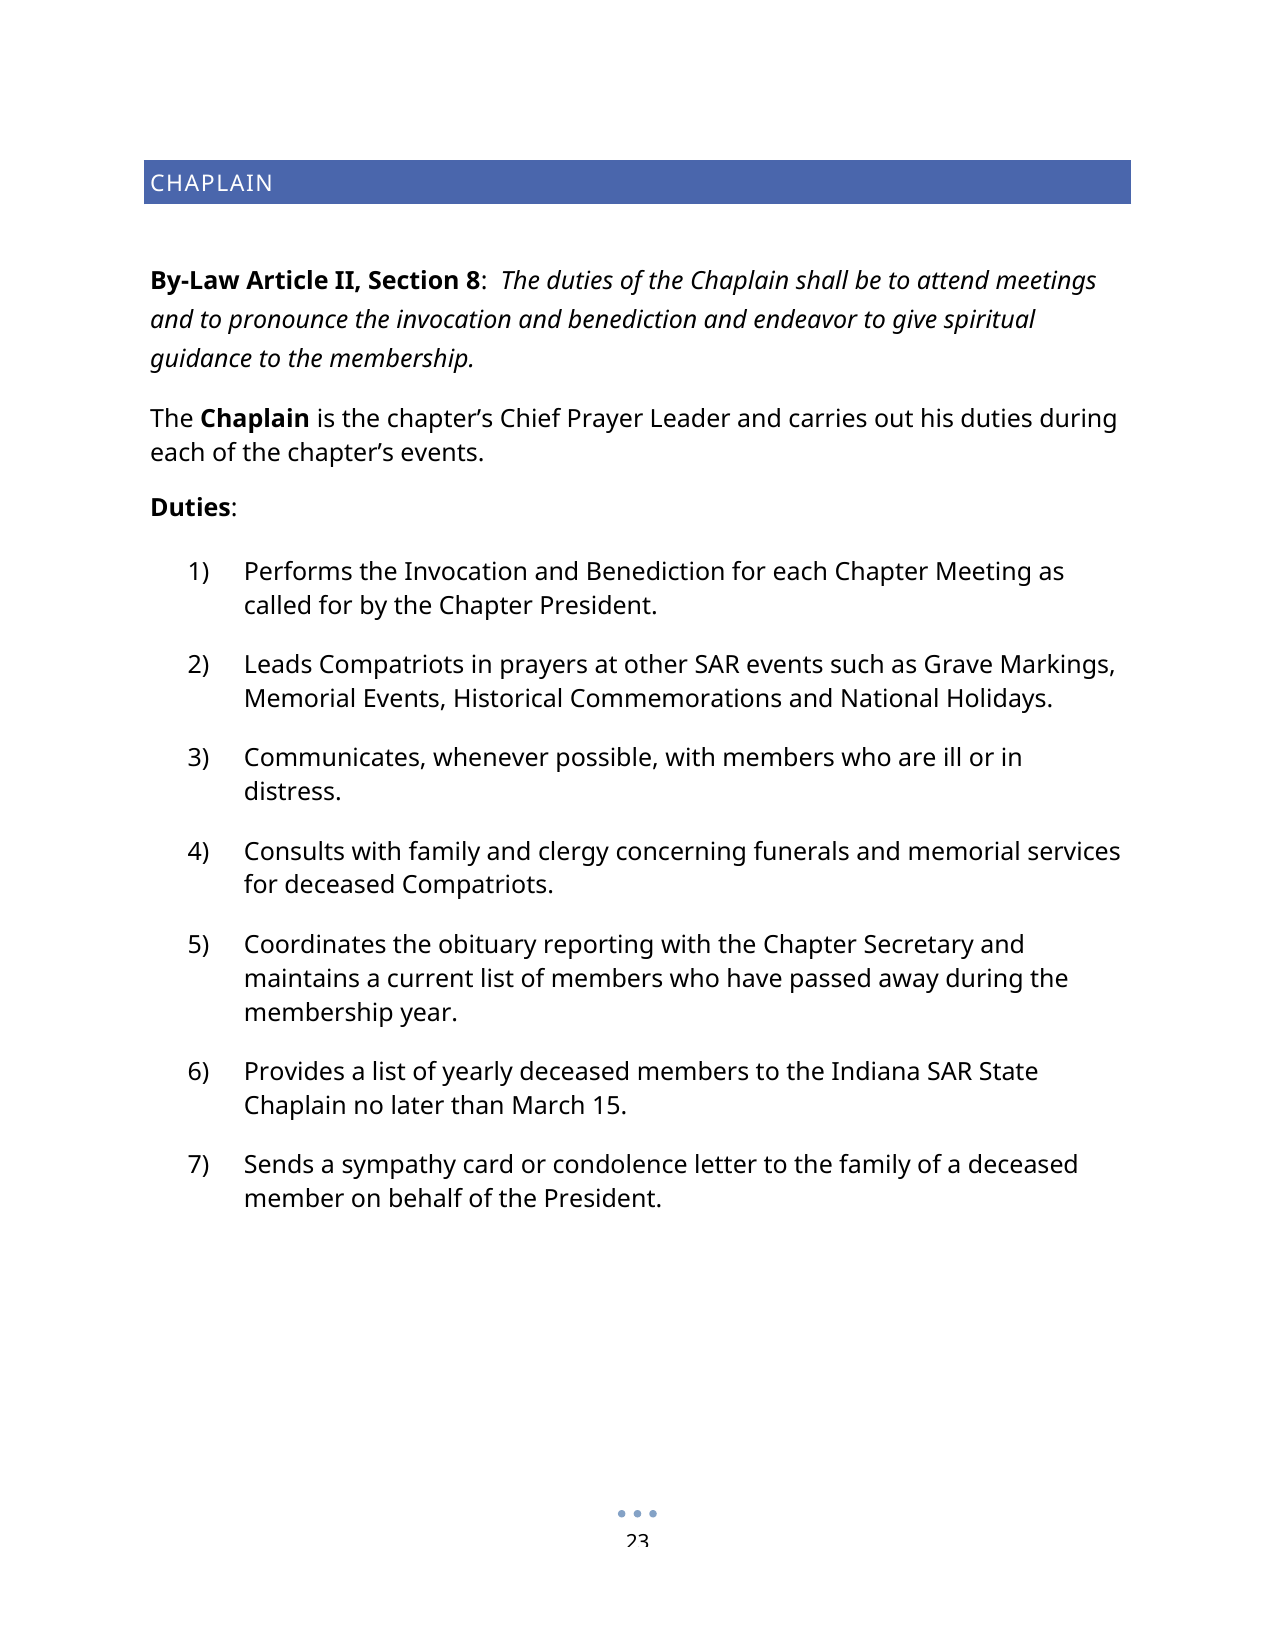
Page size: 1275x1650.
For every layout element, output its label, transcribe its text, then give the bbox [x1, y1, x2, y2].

list Consults with family and clergy concerning funerals and memorial services for deceased Compatriots. [187, 833, 1125, 901]
subtitle Chaplain [150, 167, 1125, 198]
list Provides a list of yearly deceased members to the Indiana SAR State Chaplain no later than March 15. [187, 1053, 1125, 1122]
list Communicates, whenever possible, with members who are ill or in distress. [187, 740, 1125, 808]
list Coordinates the obituary reporting with the Chapter Secretary and maintains a current list of members who have passed away during the membership year. [187, 926, 1125, 1028]
text The Chaplain is the chapter’s Chief Prayer Leader and carries out his duties during each of the chapter’s events. [150, 401, 1125, 469]
text By-Law Article II, Section 8: The duties of the Chaplain shall be to attend meetings and to pronounce the invocation and benediction and endeavor to give spiritual guidance to the membership. [150, 262, 1125, 375]
list Performs the Invocation and Benediction for each Chapter Meeting as called for by the Chapter President. [187, 554, 1125, 622]
text Duties: [150, 489, 1125, 524]
list Leads Compatriots in prayers at other SAR events such as Grave Markings, Memorial Events, Historical Commemorations and National Holidays. [187, 647, 1125, 715]
list Sends a sympathy card or condolence letter to the family of a deceased member on behalf of the President. [187, 1147, 1125, 1215]
